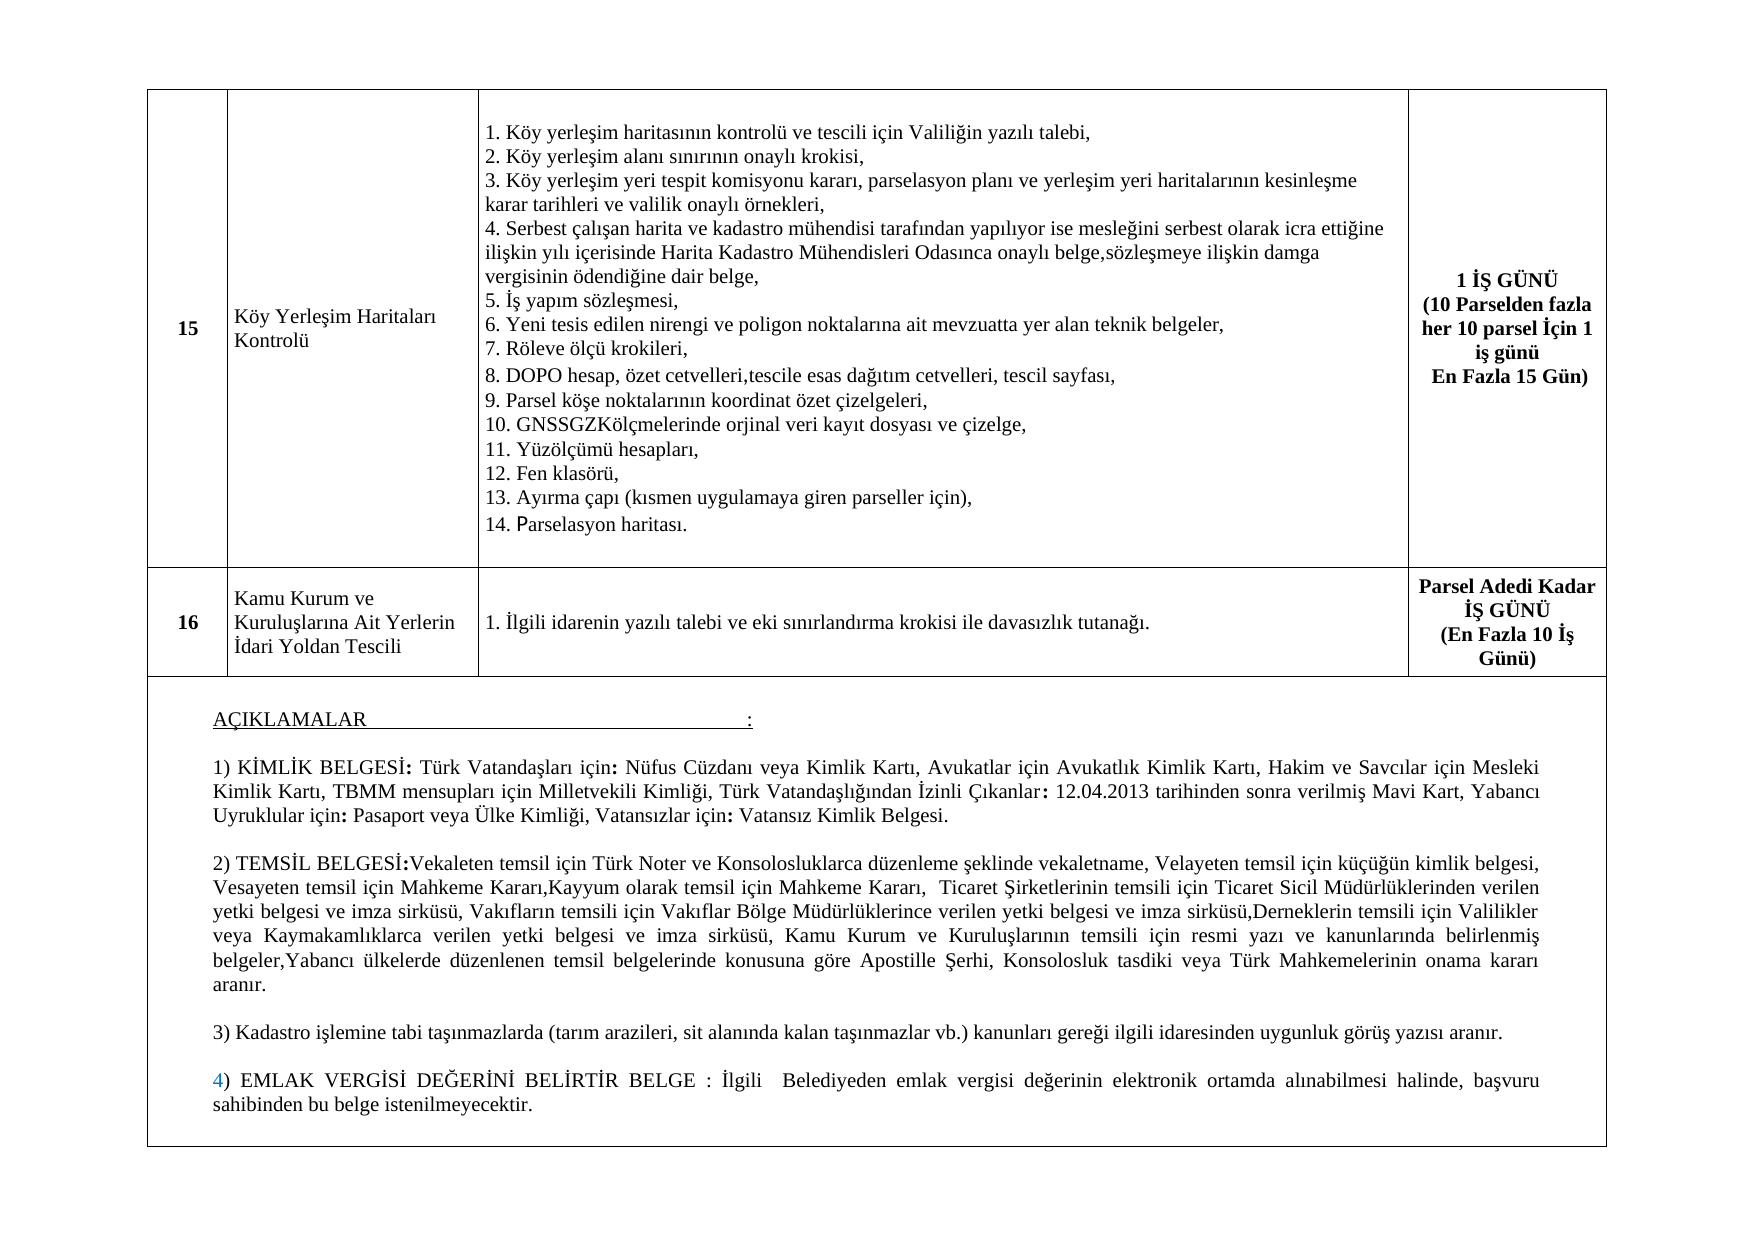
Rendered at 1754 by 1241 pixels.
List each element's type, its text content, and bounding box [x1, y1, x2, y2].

table_cell Köy Yerleşim Haritaları Kontrolü [228, 90, 478, 567]
table_cell 1. Köy yerleşim haritasının kontrolü ve tescili için Valiliğin yazılı talebi, 2. Köy yerleşim alanı sınırının onaylı krokisi, 3. Köy yerleşim yeri tespit komisyonu kararı, parselasyon planı ve yerleşim yeri haritalarının kesinleşme karar tarihleri ve valilik onaylı örnekleri, 4. Serbest çalışan harita ve kadastro mühendisi tarafından yapılıyor ise mesleğini serbest olarak icra ettiğine ilişkin yılı içerisinde Harita Kadastro Mühendisleri Odasınca onaylı belge,sözleşmeye ilişkin damga vergisinin ödendiğine dair belge, 5. İş yapım sözleşmesi, 6. Yeni tesis edilen nirengi ve poligon noktalarına ait mevzuatta yer alan teknik belgeler, 7. Röleve ölçü krokileri, 8. DOPO hesap, özet cetvelleri,tescile esas dağıtım cetvelleri, tescil sayfası, 9. Parsel köşe noktalarının koordinat özet çizelgeleri, 10. GNSSGZKölçmelerinde orjinal veri kayıt dosyası ve çizelge, 11. Yüzölçümü hesapları, 12. Fen klasörü, 13. Ayırma çapı (kısmen uygulamaya giren parseller için), 14. Parselasyon haritası. [479, 90, 1408, 567]
table_cell Kamu Kurum ve Kuruluşlarına Ait Yerlerin İdari Yoldan Tescili [228, 568, 478, 676]
table_cell 1 İŞ GÜNÜ (10 Parselden fazla her 10 parsel İçin 1 iş günü En Fazla 15 Gün) [1409, 90, 1606, 567]
table_cell 16 [148, 568, 227, 676]
table_cell AÇIKLAMALAR : 1) KİMLİK BELGESİ: Türk Vatandaşları için: Nüfus Cüzdanı veya Kimlik Kartı, Avukatlar için Avukatlık Kimlik Kartı, Hakim ve Savcılar için Mesleki Kimlik Kartı, TBMM mensupları için Milletvekili Kimliği, Türk Vatandaşlığından İzinli Çıkanlar: 12.04.2013 tarihinden sonra verilmiş Mavi Kart, Yabancı Uyruklular için: Pasaport veya Ülke Kimliği, Vatansızlar için: Vatansız Kimlik Belgesi. 2) TEMSİL BELGESİ:Vekaleten temsil için Türk Noter ve Konsolosluklarca düzenleme şeklinde vekaletname, Velayeten temsil için küçüğün kimlik belgesi, Vesayeten temsil için Mahkeme Kararı,Kayyum olarak temsil için Mahkeme Kararı, Ticaret Şirketlerinin temsili için Ticaret Sicil Müdürlüklerinden verilen yetki belgesi ve imza sirküsü, Vakıfların temsili için Vakıflar Bölge Müdürlüklerince verilen yetki belgesi ve imza sirküsü,Derneklerin temsili için Valilikler veya Kaymakamlıklarca verilen yetki belgesi ve imza sirküsü, Kamu Kurum ve Kuruluşlarının temsili için resmi yazı ve kanunlarında belirlenmiş belgeler,Yabancı ülkelerde düzenlenen temsil belgelerinde konusuna göre Apostille Şerhi, Konsolosluk tasdiki veya Türk Mahkemelerinin onama kararı aranır. 3) Kadastro işlemine tabi taşınmazlarda (tarım arazileri, sit alanında kalan taşınmazlar vb.) kanunları gereği ilgili idaresinden uygunluk görüş yazısı aranır. 4) EMLAK VERGİSİ DEĞERİNİ BELİRTİR BELGE : İlgili Belediyeden emlak vergisi değerinin elektronik ortamda alınabilmesi halinde, başvuru sahibinden bu belge istenilmeyecektir. [148, 677, 1606, 1146]
table_cell Parsel Adedi Kadar İŞ GÜNÜ (En Fazla 10 İş Günü) [1409, 568, 1606, 676]
table_cell 15 [148, 90, 227, 567]
table_cell 1. İlgili idarenin yazılı talebi ve eki sınırlandırma krokisi ile davasızlık tutanağı. [479, 568, 1408, 676]
